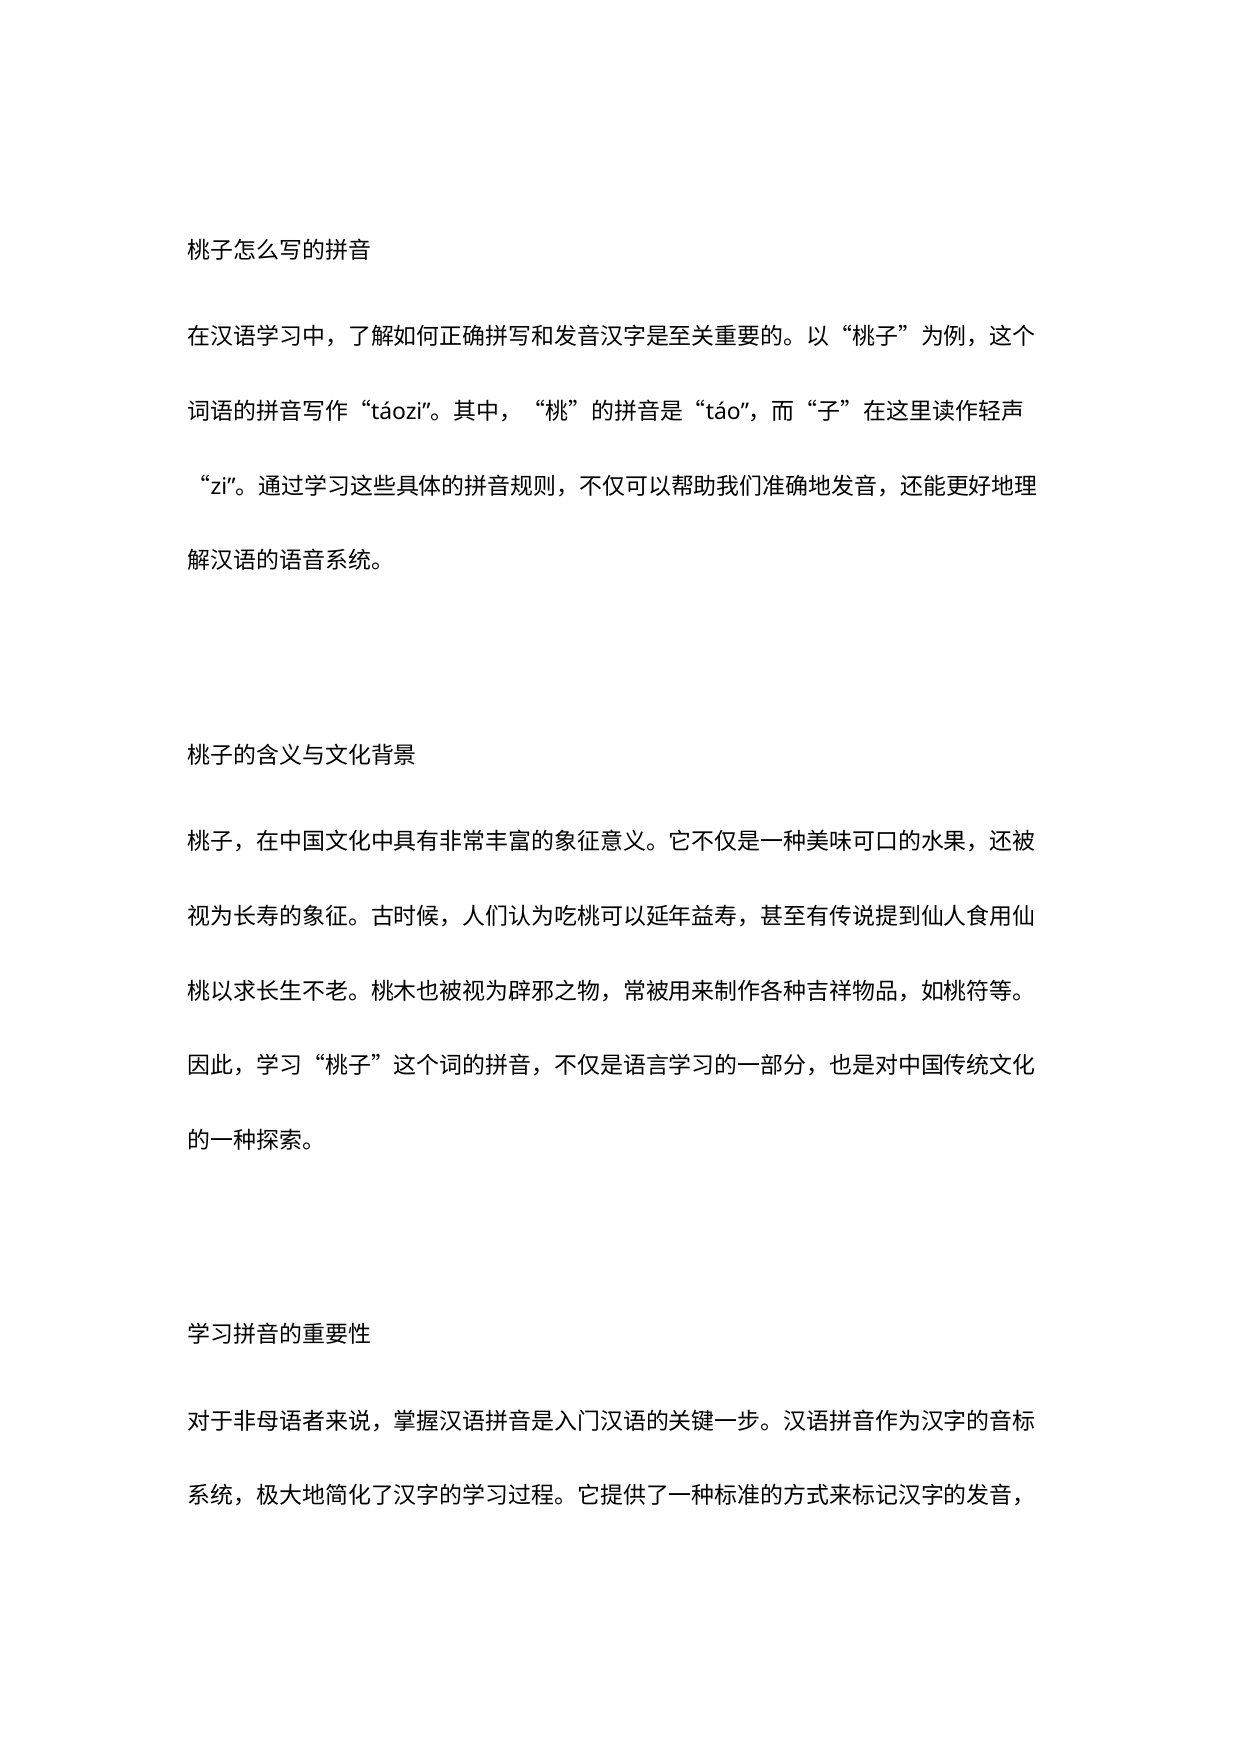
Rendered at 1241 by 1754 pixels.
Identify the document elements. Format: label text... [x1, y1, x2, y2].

text 在汉语学习中，了解如何正确拼写和发音汉字是至关重要的。以“桃子”为例，这个词语的拼音写作“táozi”。其中，“桃”的拼音是“táo”，而“子”在这里读作轻声“zi”。通过学习这些具体的拼音规则，不仅可以帮助我们准确地发音，还能更好地理解汉语的语音系统。 [187, 302, 1053, 591]
text 学习拼音的重要性 [187, 1300, 1053, 1365]
text 桃子的含义与文化背景 [187, 721, 1053, 786]
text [187, 1387, 1053, 1527]
text 桃子，在中国文化中具有非常丰富的象征意义。它不仅是一种美味可口的水果，还被视为长寿的象征。古时候，人们认为吃桃可以延年益寿，甚至有传说提到仙人食用仙桃以求长生不老。桃木也被视为辟邪之物，常被用来制作各种吉祥物品，如桃符等。因此，学习“桃子”这个词的拼音，不仅是语言学习的一部分，也是对中国传统文化的一种探索。 [187, 807, 1053, 1171]
text 桃子怎么写的拼音 [187, 216, 1053, 281]
